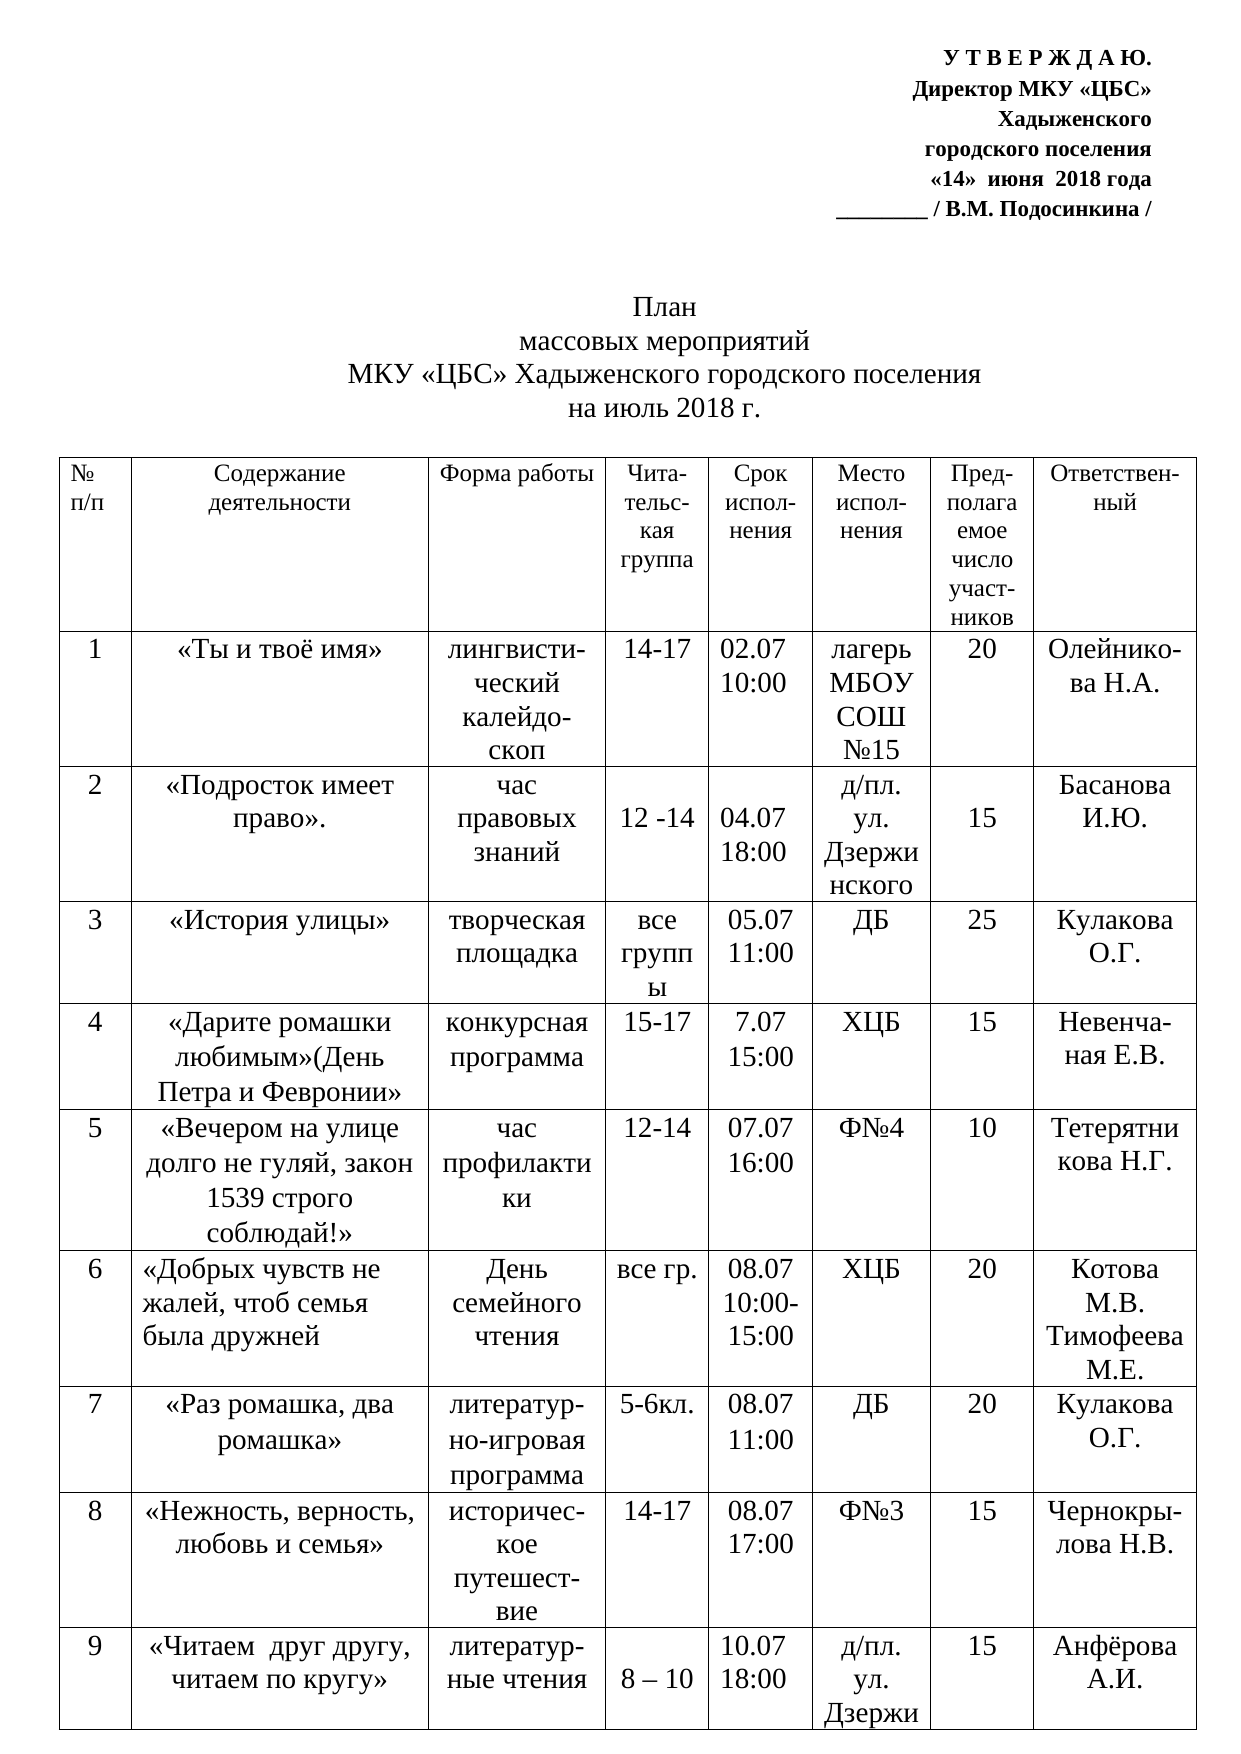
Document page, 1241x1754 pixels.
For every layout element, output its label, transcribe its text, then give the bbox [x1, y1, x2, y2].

table_cell 04.07 18:00 [709, 767, 812, 901]
table_cell 07.07 16:00 [709, 1110, 812, 1250]
text «14» июня 2018 года ________ / В.М. Подосинкина / [177, 165, 1152, 222]
table_cell «Подросток имеет право». [132, 767, 428, 901]
table_cell «Нежность, верность, любовь и семья» [132, 1493, 428, 1627]
table_cell 6 [60, 1251, 131, 1386]
text городского поселения [177, 135, 1152, 161]
table_cell Ф№4 [813, 1110, 930, 1250]
table_cell 4 [60, 1004, 131, 1109]
table_cell Кулакова О.Г. [1034, 1387, 1196, 1492]
table_cell «Добрых чувств не жалей, чтоб семья была дружней [132, 1251, 428, 1386]
table_cell Невенча-ная Е.В. [1034, 1004, 1196, 1109]
text Хадыженского [177, 105, 1152, 131]
table_cell 15 [931, 1493, 1033, 1627]
table_cell историчес-кое путешест-вие [429, 1493, 605, 1627]
table_cell 12 -14 [606, 767, 708, 901]
table_cell Анфёрова А.И. [1034, 1628, 1196, 1729]
table_cell «Раз ромашка, два ромашка» [132, 1387, 428, 1492]
table_cell ДБ [813, 902, 930, 1003]
table_cell 10 [931, 1110, 1033, 1250]
table_cell 8 [60, 1493, 131, 1627]
table_header Срок испол-нения [709, 458, 812, 631]
table_cell Тетерятникова Н.Г. [1034, 1110, 1196, 1250]
table_cell «История улицы» [132, 902, 428, 1003]
table_cell 15-17 [606, 1004, 708, 1109]
table_cell все гр. [606, 1251, 708, 1386]
table_cell 20 [931, 1387, 1033, 1492]
table_cell 2 [60, 767, 131, 901]
table_cell д/пл. ул. Дзержинского [813, 767, 930, 901]
table_cell литератур-но-игровая программа [429, 1387, 605, 1492]
table_cell Ф№3 [813, 1493, 930, 1627]
table_cell 5 [60, 1110, 131, 1250]
table_cell 08.07 11:00 [709, 1387, 812, 1492]
text массовых мероприятий [177, 323, 1152, 356]
table_cell 08.07 17:00 [709, 1493, 812, 1627]
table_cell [132, 1628, 428, 1729]
text План [177, 289, 1152, 323]
table_cell час правовых знаний [429, 767, 605, 901]
table_cell «Ты и твоё имя» [132, 632, 428, 766]
table_cell 15 [931, 767, 1033, 901]
table_cell творческая площадка [429, 902, 605, 1003]
table_cell 1 [60, 632, 131, 766]
table_cell ДБ [813, 1387, 930, 1492]
table_cell все группы [606, 902, 708, 1003]
table_cell конкурсная программа [429, 1004, 605, 1109]
table_cell 14-17 [606, 1493, 708, 1627]
table_header № п/п [60, 458, 131, 631]
table_cell 05.07 11:00 [709, 902, 812, 1003]
table_cell 15 [931, 1628, 1033, 1729]
table_cell лагерь МБОУ СОШ №15 [813, 632, 930, 766]
table_cell 15 [931, 1004, 1033, 1109]
table_cell Котова М.В. Тимофеева М.Е. [1034, 1251, 1196, 1386]
table_cell 08.07 10:00-15:00 [709, 1251, 812, 1386]
table_cell 7 [60, 1387, 131, 1492]
table_cell ХЦБ [813, 1004, 930, 1109]
table_header Форма работы [429, 458, 605, 631]
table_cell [429, 1628, 605, 1729]
table_cell 3 [60, 902, 131, 1003]
table_header Чита-тельс-кая группа [606, 458, 708, 631]
table_cell 7.07 15:00 [709, 1004, 812, 1109]
table_cell лингвисти-ческий калейдо-скоп [429, 632, 605, 766]
table_cell Кулакова О.Г. [1034, 902, 1196, 1003]
text МКУ «ЦБС» Хадыженского городского поселения [177, 356, 1152, 390]
table_cell 8 – 10 [606, 1628, 708, 1729]
table_header Пред-полагаемое число участ-ников [931, 458, 1033, 631]
table_cell Чернокры-лова Н.В. [1034, 1493, 1196, 1627]
table_cell День семейного чтения [429, 1251, 605, 1386]
table_cell «Дарите ромашки любимым»(День Петра и Февронии» [132, 1004, 428, 1109]
table_cell 20 [931, 1251, 1033, 1386]
text на июль 2018 г. [177, 390, 1152, 423]
table_cell час профилактики [429, 1110, 605, 1250]
table_header Ответствен-ный [1034, 458, 1196, 631]
table_cell 5-6кл. [606, 1387, 708, 1492]
table_cell 9 [60, 1628, 131, 1729]
table_cell 02.07 10:00 [709, 632, 812, 766]
table_cell Олейнико-ва Н.А. [1034, 632, 1196, 766]
text У Т В Е Р Ж Д А Ю. Директор МКУ «ЦБС» [177, 44, 1152, 101]
table_header Место испол-нения [813, 458, 930, 631]
table_cell ХЦБ [813, 1251, 930, 1386]
table_cell 10.07 18:00 [709, 1628, 812, 1729]
table_cell 12-14 [606, 1110, 708, 1250]
table_cell 25 [931, 902, 1033, 1003]
table_header Содержание деятельности [132, 458, 428, 631]
table_cell «Вечером на улице долго не гуляй, закон 1539 строго соблюдай!» [132, 1110, 428, 1250]
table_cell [813, 1628, 930, 1729]
table_cell 20 [931, 632, 1033, 766]
table_cell 14-17 [606, 632, 708, 766]
table_cell Басанова И.Ю. [1034, 767, 1196, 901]
